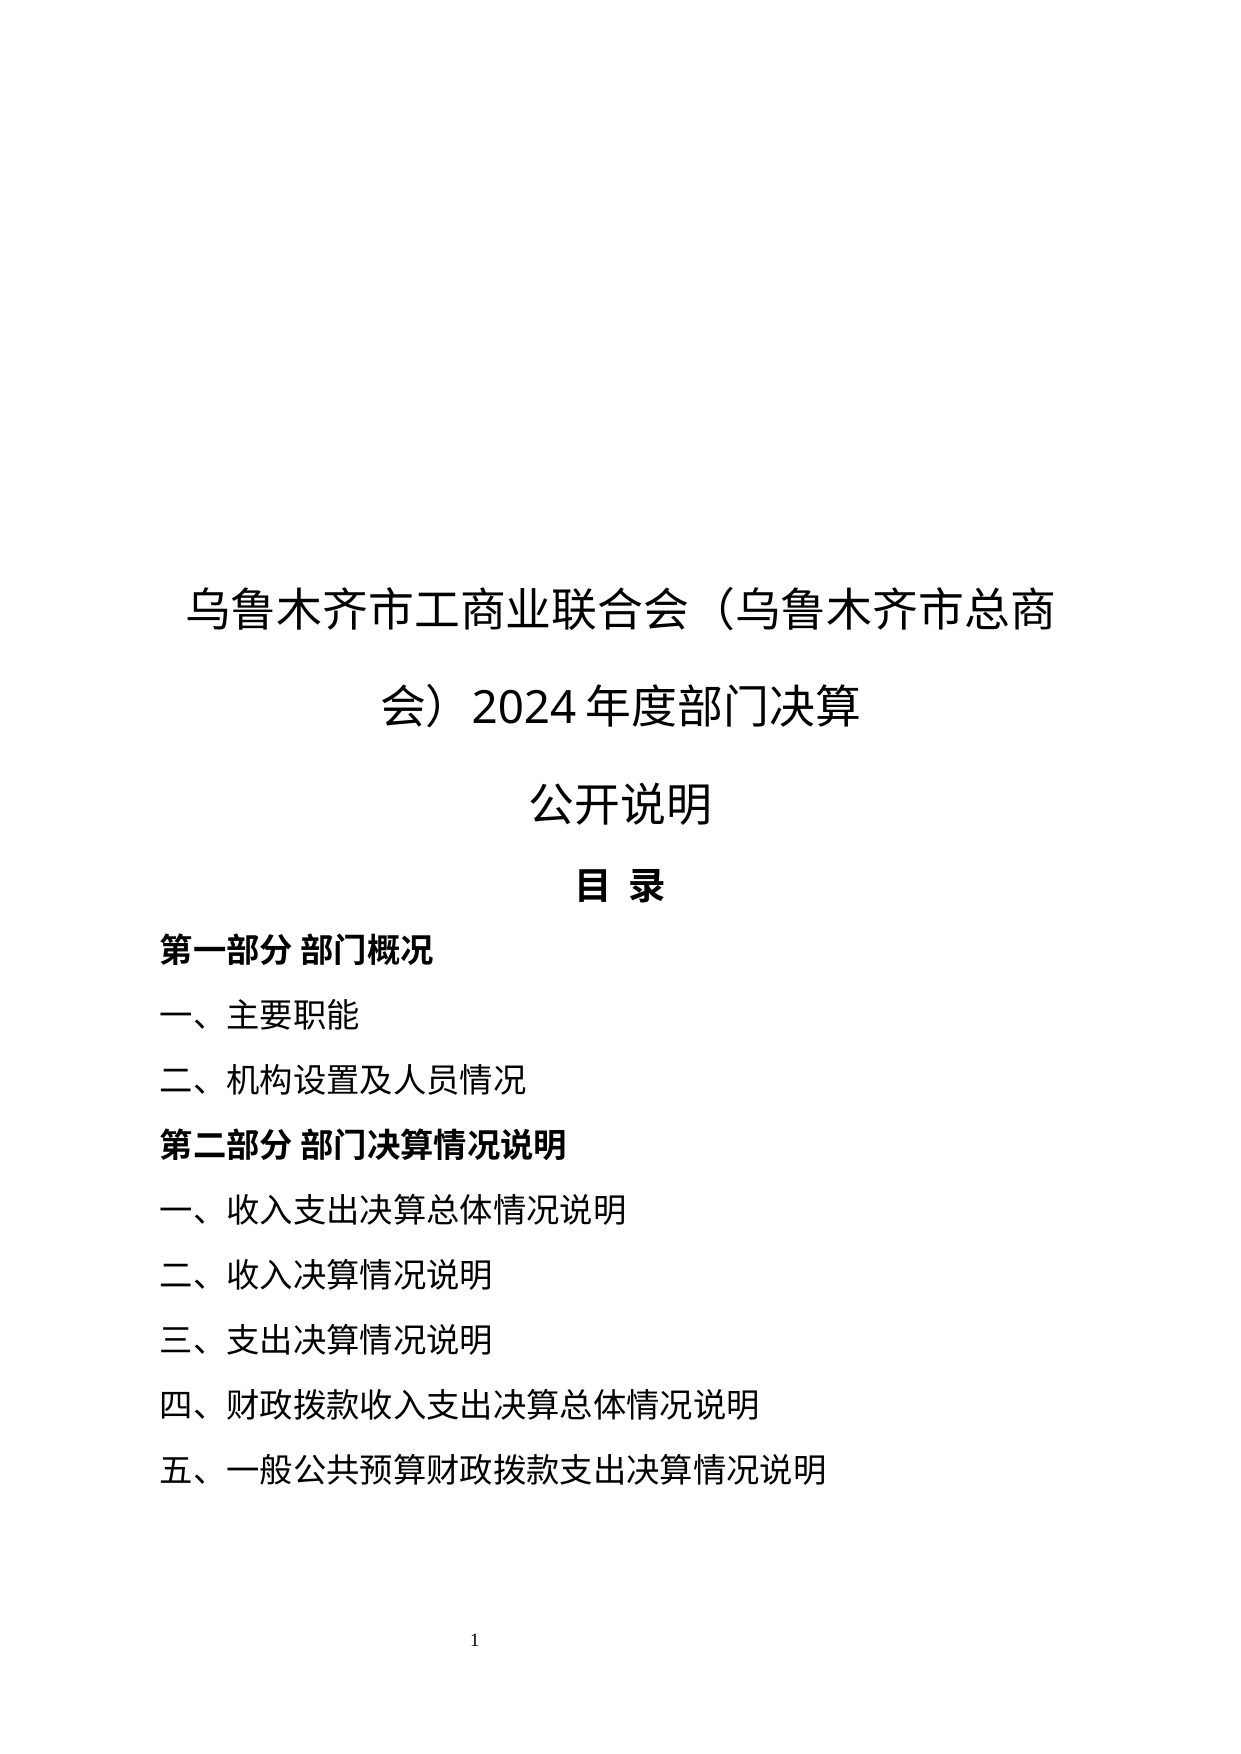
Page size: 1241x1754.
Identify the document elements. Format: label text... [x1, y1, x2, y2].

text 目 录 [159, 850, 1081, 915]
text 一、主要职能 [159, 980, 1081, 1045]
text 四、财政拨款收入支出决算总体情况说明 [159, 1370, 1081, 1435]
text 二、收入决算情况说明 [159, 1240, 1081, 1305]
text 一、收入支出决算总体情况说明 [159, 1175, 1081, 1240]
text 第二部分 部门决算情况说明 [159, 1110, 1081, 1175]
text 公开说明 [159, 753, 1081, 850]
text 第一部分 部门概况 [159, 915, 1081, 980]
text 三、支出决算情况说明 [159, 1305, 1081, 1370]
text 乌鲁木齐市工商业联合会（乌鲁木齐市总商会）2024年度部门决算 [159, 558, 1081, 753]
text 五、一般公共预算财政拨款支出决算情况说明 [159, 1435, 1081, 1500]
text 二、机构设置及人员情况 [159, 1045, 1081, 1110]
